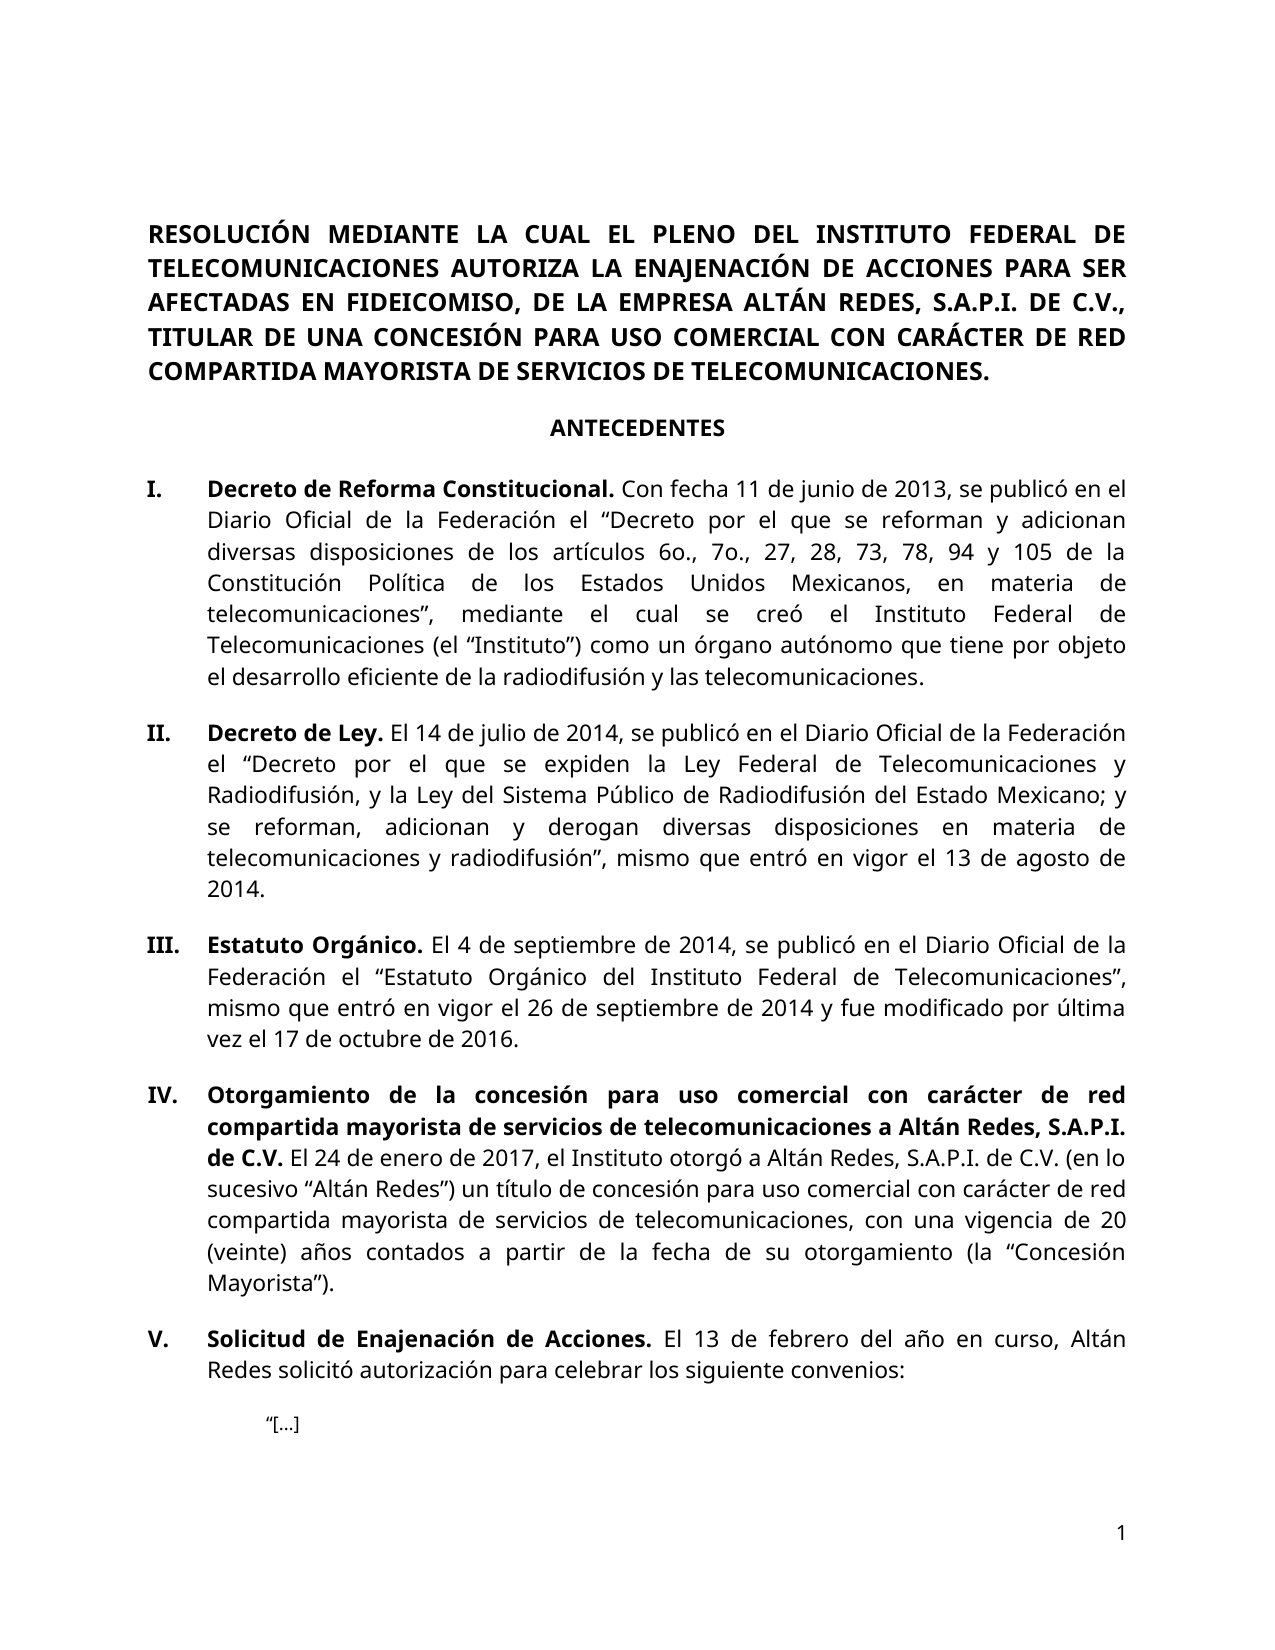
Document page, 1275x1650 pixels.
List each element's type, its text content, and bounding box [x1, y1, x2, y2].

list Otorgamiento de la concesión para uso comercial con carácter de red compartida mayorista de servicios de telecomunicaciones a Altán Redes, S.A.P.I. de C.V. El 24 de enero de 2017, el Instituto otorgó a Altán Redes, S.A.P.I. de C.V. (en lo sucesivo “Altán Redes”) un título de concesión para uso comercial con carácter de red compartida mayorista de servicios de telecomunicaciones, con una vigencia de 20 (veinte) años contados a partir de la fecha de su otorgamiento (la “Concesión Mayorista”). [148, 1079, 1127, 1298]
list Estatuto Orgánico. El 4 de septiembre de 2014, se publicó en el Diario Oficial de la Federación el “Estatuto Orgánico del Instituto Federal de Telecomunicaciones”, mismo que entró en vigor el 26 de septiembre de 2014 y fue modificado por última vez el 17 de octubre de 2016. [147, 929, 1127, 1054]
list Decreto de Ley. El 14 de julio de 2014, se publicó en el Diario Oficial de la Federación el “Decreto por el que se expiden la Ley Federal de Telecomunicaciones y Radiodifusión, y la Ley del Sistema Público de Radiodifusión del Estado Mexicano; y se reforman, adicionan y derogan diversas disposiciones en materia de telecomunicaciones y radiodifusión”, mismo que entró en vigor el 13 de agosto de 2014. [147, 717, 1127, 904]
text “[…] [266, 1411, 1004, 1436]
subtitle RESOLUCIÓN MEDIANTE LA CUAL EL PLENO DEL INSTITUTO FEDERAL DE TELECOMUNICACIONES AUTORIZA LA ENAJENACIÓN DE ACCIONES PARA SER AFECTADAS EN FIDEICOMISO, DE LA EMPRESA ALTÁN REDES, S.A.P.I. DE C.V., TITULAR DE UNA CONCESIÓN PARA USO COMERCIAL CON CARÁCTER DE RED COMPARTIDA MAYORISTA DE SERVICIOS DE TELECOMUNICACIONES. [148, 217, 1127, 387]
list Decreto de Reforma Constitucional. Con fecha 11 de junio de 2013, se publicó en el Diario Oficial de la Federación el “Decreto por el que se reforman y adicionan diversas disposiciones de los artículos 6o., 7o., 27, 28, 73, 78, 94 y 105 de la Constitución Política de los Estados Unidos Mexicanos, en materia de telecomunicaciones”, mediante el cual se creó el Instituto Federal de Telecomunicaciones (el “Instituto”) como un órgano autónomo que tiene por objeto el desarrollo eficiente de la radiodifusión y las telecomunicaciones. [147, 473, 1127, 692]
list Solicitud de Enajenación de Acciones. El 13 de febrero del año en curso, Altán Redes solicitó autorización para celebrar los siguiente convenios: [148, 1323, 1127, 1386]
subtitle ANTECEDENTES [148, 412, 1127, 443]
